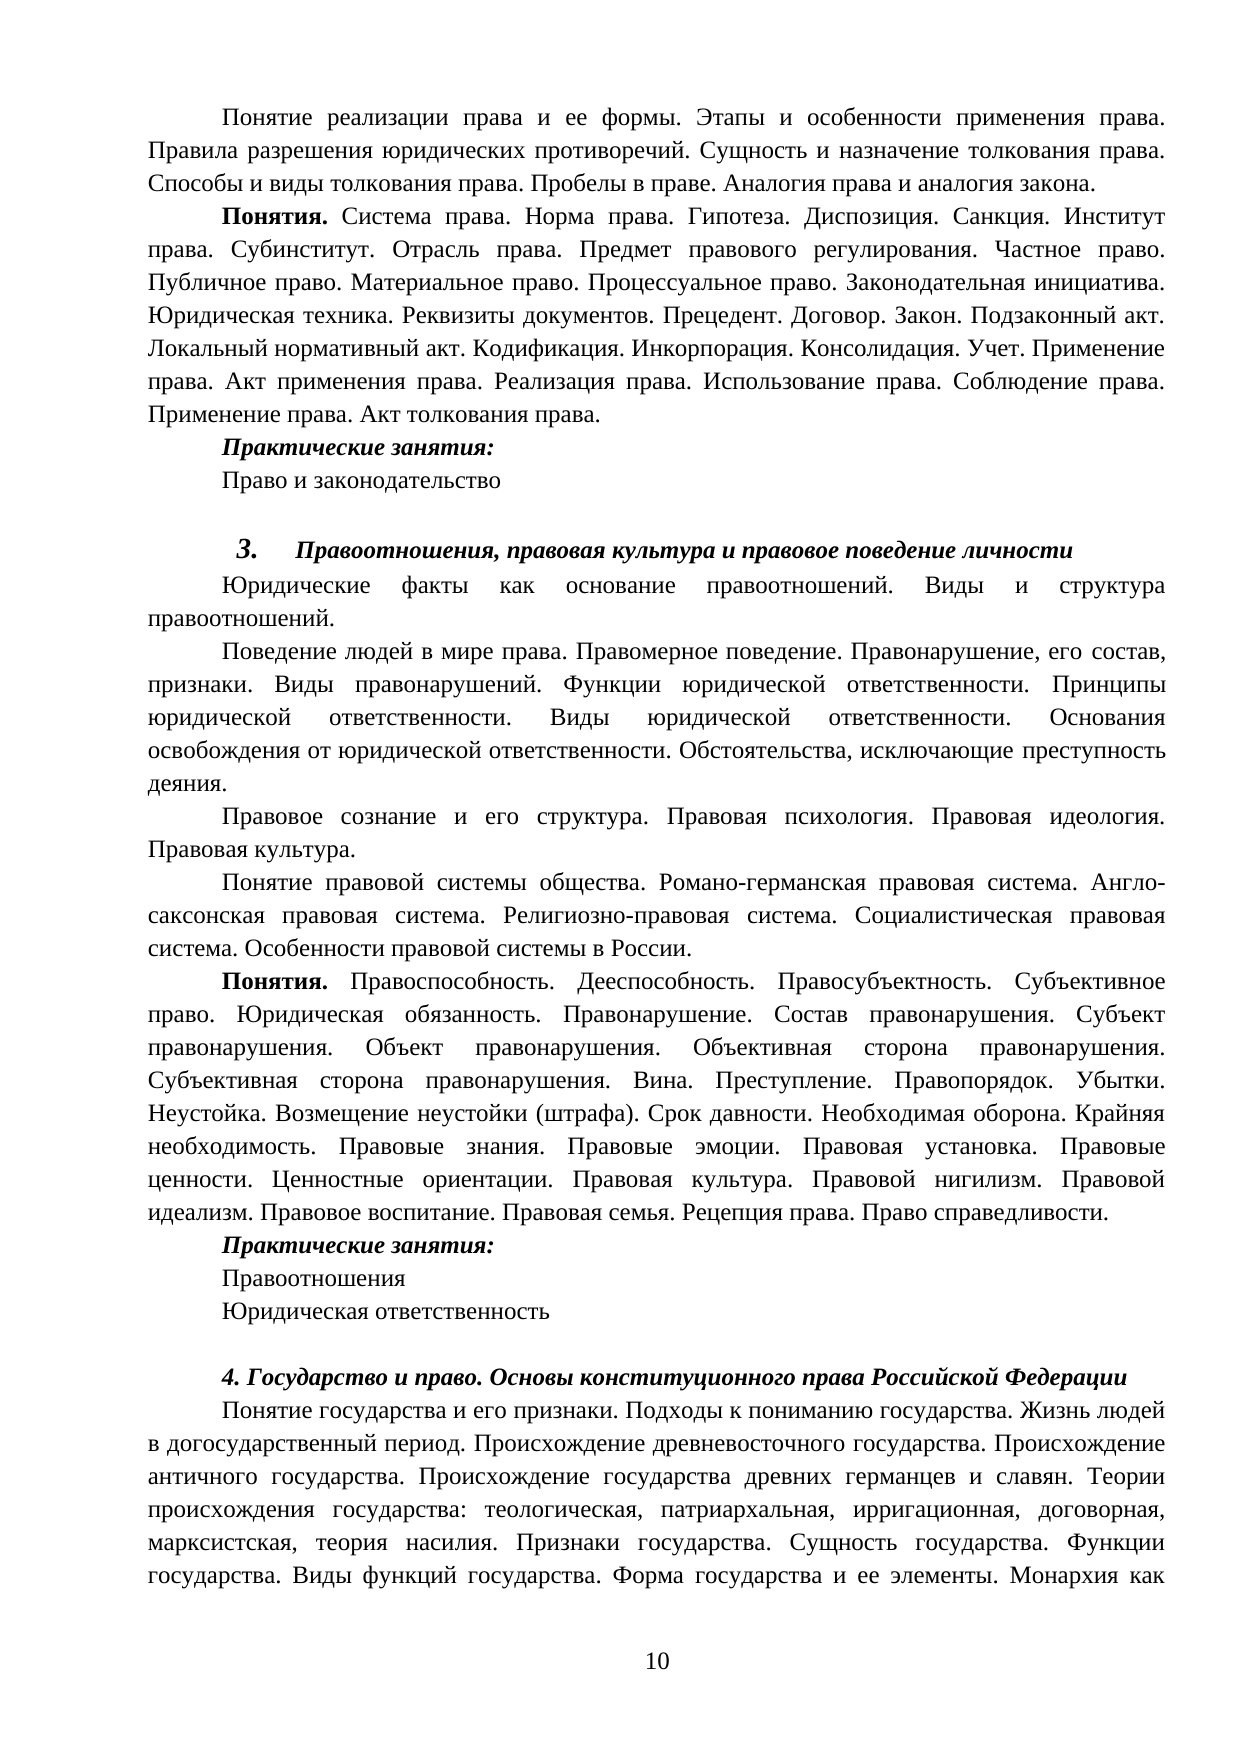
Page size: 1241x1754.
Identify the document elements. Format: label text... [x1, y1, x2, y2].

text Юридическая ответственность [148, 1296, 1166, 1325]
text Практические занятия: [148, 432, 1166, 461]
text Правовое сознание и его структура. Правовая психология. Правовая идеология. Правовая культура. [148, 801, 1166, 863]
text Понятие реализации права и ее формы. Этапы и особенности применения права. Правила разрешения юридических противоречий. Сущность и назначение толкования права. Способы и виды толкования права. Пробелы в праве. Аналогия права и аналогия закона. [148, 102, 1166, 197]
text Юридические факты как основание правоотношений. Виды и структура правоотношений. [148, 570, 1166, 632]
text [148, 1395, 1166, 1589]
text Практические занятия: [148, 1230, 1166, 1259]
text Понятия. Система права. Норма права. Гипотеза. Диспозиция. Санкция. Институт права. Субинститут. Отрасль права. Предмет правового регулирования. Частное право. Публичное право. Материальное право. Процессуальное право. Законодательная инициатива. Юридическая техника. Реквизиты документов. Прецедент. Договор. Закон. Подзаконный акт. Локальный нормативный акт. Кодификация. Инкорпорация. Консолидация. Учет. Применение права. Акт применения права. Реализация права. Использование права. Соблюдение права. Применение права. Акт толкования права. [148, 201, 1166, 428]
text Правоотношения [148, 1263, 1166, 1292]
text 4. Государство и право. Основы конституционного права Российской Федерации [148, 1362, 1166, 1391]
list Правоотношения, правовая культура и правовое поведение личности [148, 531, 1166, 565]
text Поведение людей в мире права. Правомерное поведение. Правонарушение, его состав, признаки. Виды правонарушений. Функции юридической ответственности. Принципы юридической ответственности. Виды юридической ответственности. Основания освобождения от юридической ответственности. Обстоятельства, исключающие преступность деяния. [148, 636, 1166, 797]
text Право и законодательство [148, 465, 1166, 494]
text Понятие правовой системы общества. Романо-германская правовая система. Англо-саксонская правовая система. Религиозно-правовая система. Социалистическая правовая система. Особенности правовой системы в России. [148, 867, 1166, 962]
text Понятия. Правоспособность. Дееспособность. Правосубъектность. Субъективное право. Юридическая обязанность. Правонарушение. Состав правонарушения. Субъект правонарушения. Объект правонарушения. Объективная сторона правонарушения. Субъективная сторона правонарушения. Вина. Преступление. Правопорядок. Убытки. Неустойка. Возмещение неустойки (штрафа). Срок давности. Необходимая оборона. Крайняя необходимость. Правовые знания. Правовые эмоции. Правовая установка. Правовые ценности. Ценностные ориентации. Правовая культура. Правовой нигилизм. Правовой идеализм. Правовое воспитание. Правовая семья. Рецепция права. Право справедливости. [148, 966, 1166, 1226]
